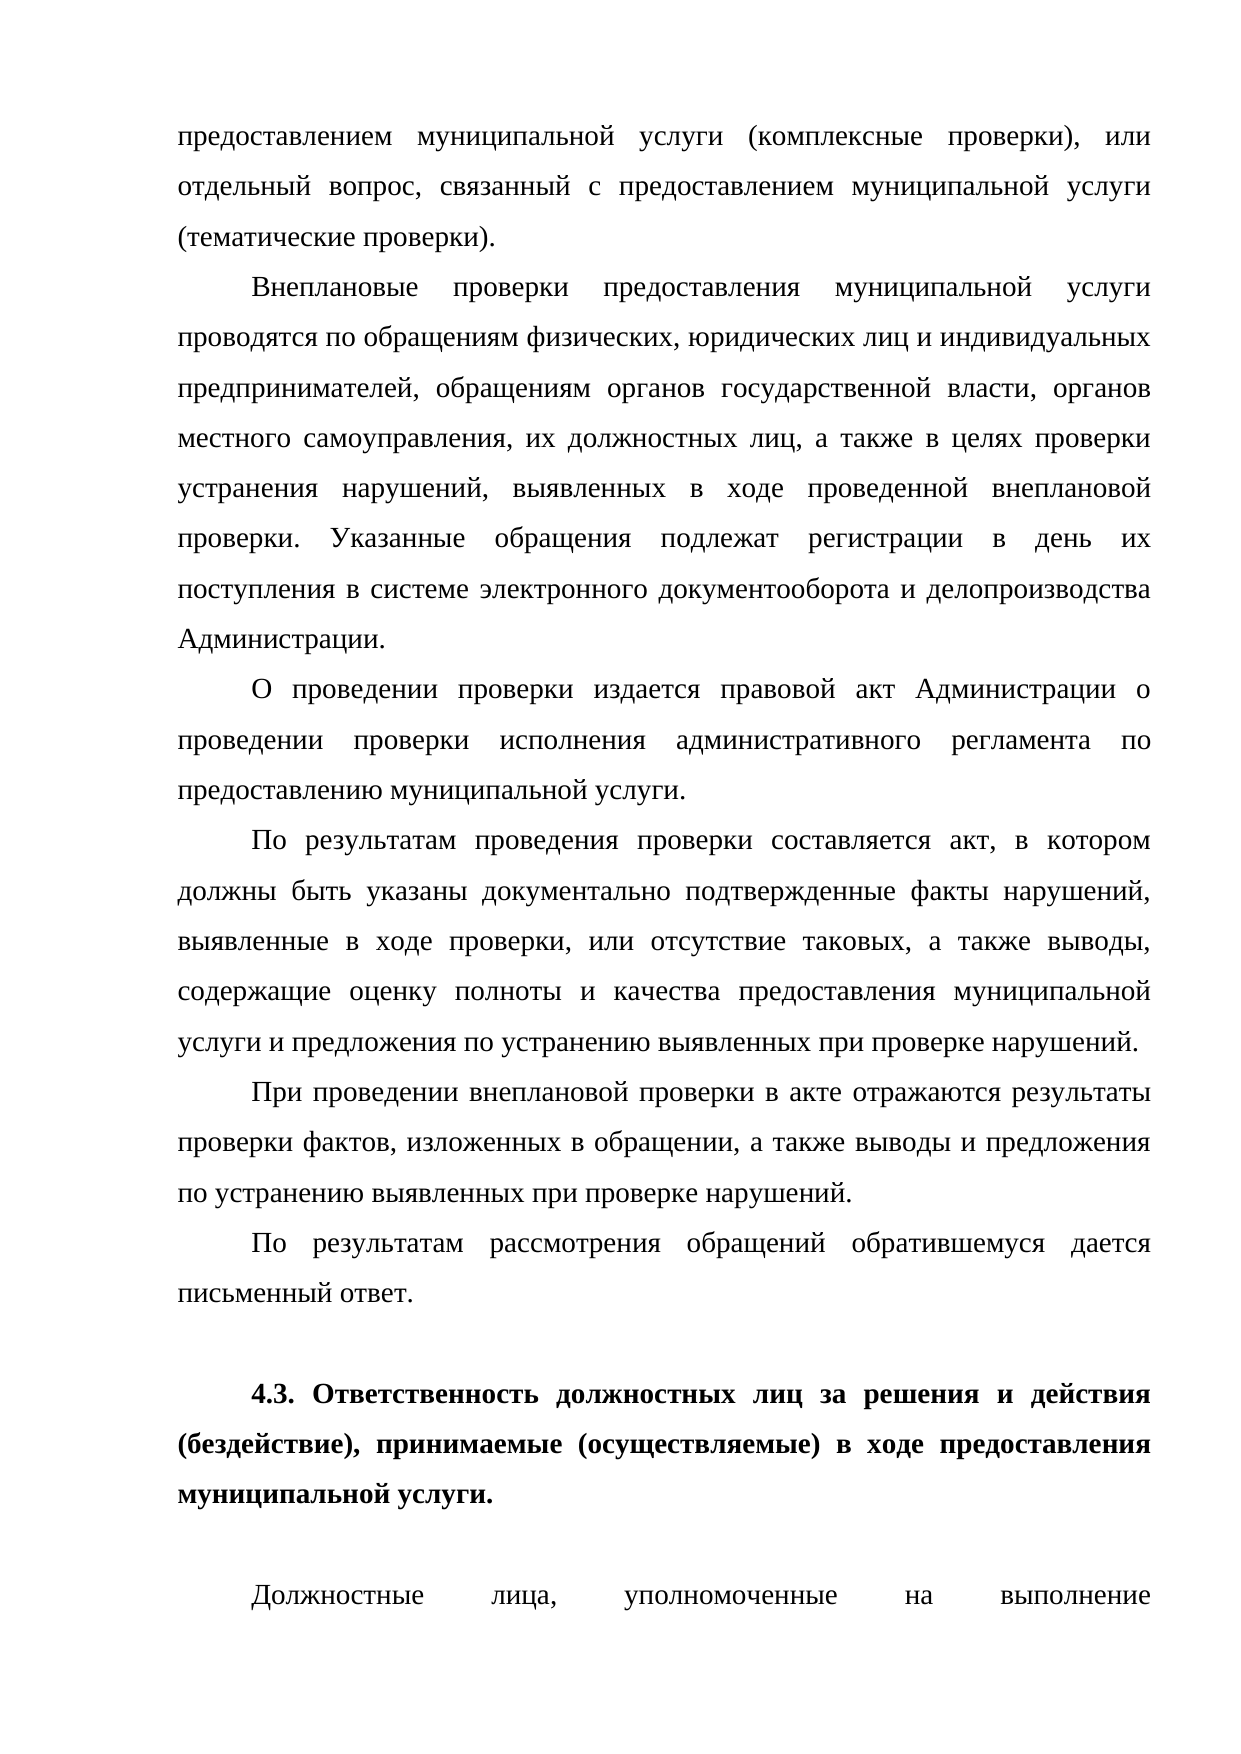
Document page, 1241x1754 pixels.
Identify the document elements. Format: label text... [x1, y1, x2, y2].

text Внеплановые проверки предоставления муниципальной услуги проводятся по обращениям физических, юридических лиц и индивидуальных предпринимателей, обращениям органов государственной власти, органов местного самоуправления, их должностных лиц, а также в целях проверки устранения нарушений, выявленных в ходе проведенной внеплановой проверки. Указанные обращения подлежат регистрации в день их поступления в системе электронного документооборота и делопроизводства Администрации. [177, 269, 1152, 655]
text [177, 118, 1152, 252]
text По результатам рассмотрения обращений обратившемуся дается письменный ответ. [177, 1225, 1152, 1309]
text О проведении проверки издается правовой акт Администрации о проведении проверки исполнения административного регламента по предоставлению муниципальной услуги. [177, 672, 1152, 806]
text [177, 1577, 1152, 1611]
text 4.3. Ответственность должностных лиц за решения и действия (бездействие), принимаемые (осуществляемые) в ходе предоставления муниципальной услуги. [177, 1376, 1152, 1510]
text По результатам проведения проверки составляется акт, в котором должны быть указаны документально подтвержденные факты нарушений, выявленные в ходе проверки, или отсутствие таковых, а также выводы, содержащие оценку полноты и качества предоставления муниципальной услуги и предложения по устранению выявленных при проверке нарушений. [177, 822, 1152, 1057]
text При проведении внеплановой проверки в акте отражаются результаты проверки фактов, изложенных в обращении, а также выводы и предложения по устранению выявленных при проверке нарушений. [177, 1074, 1152, 1208]
